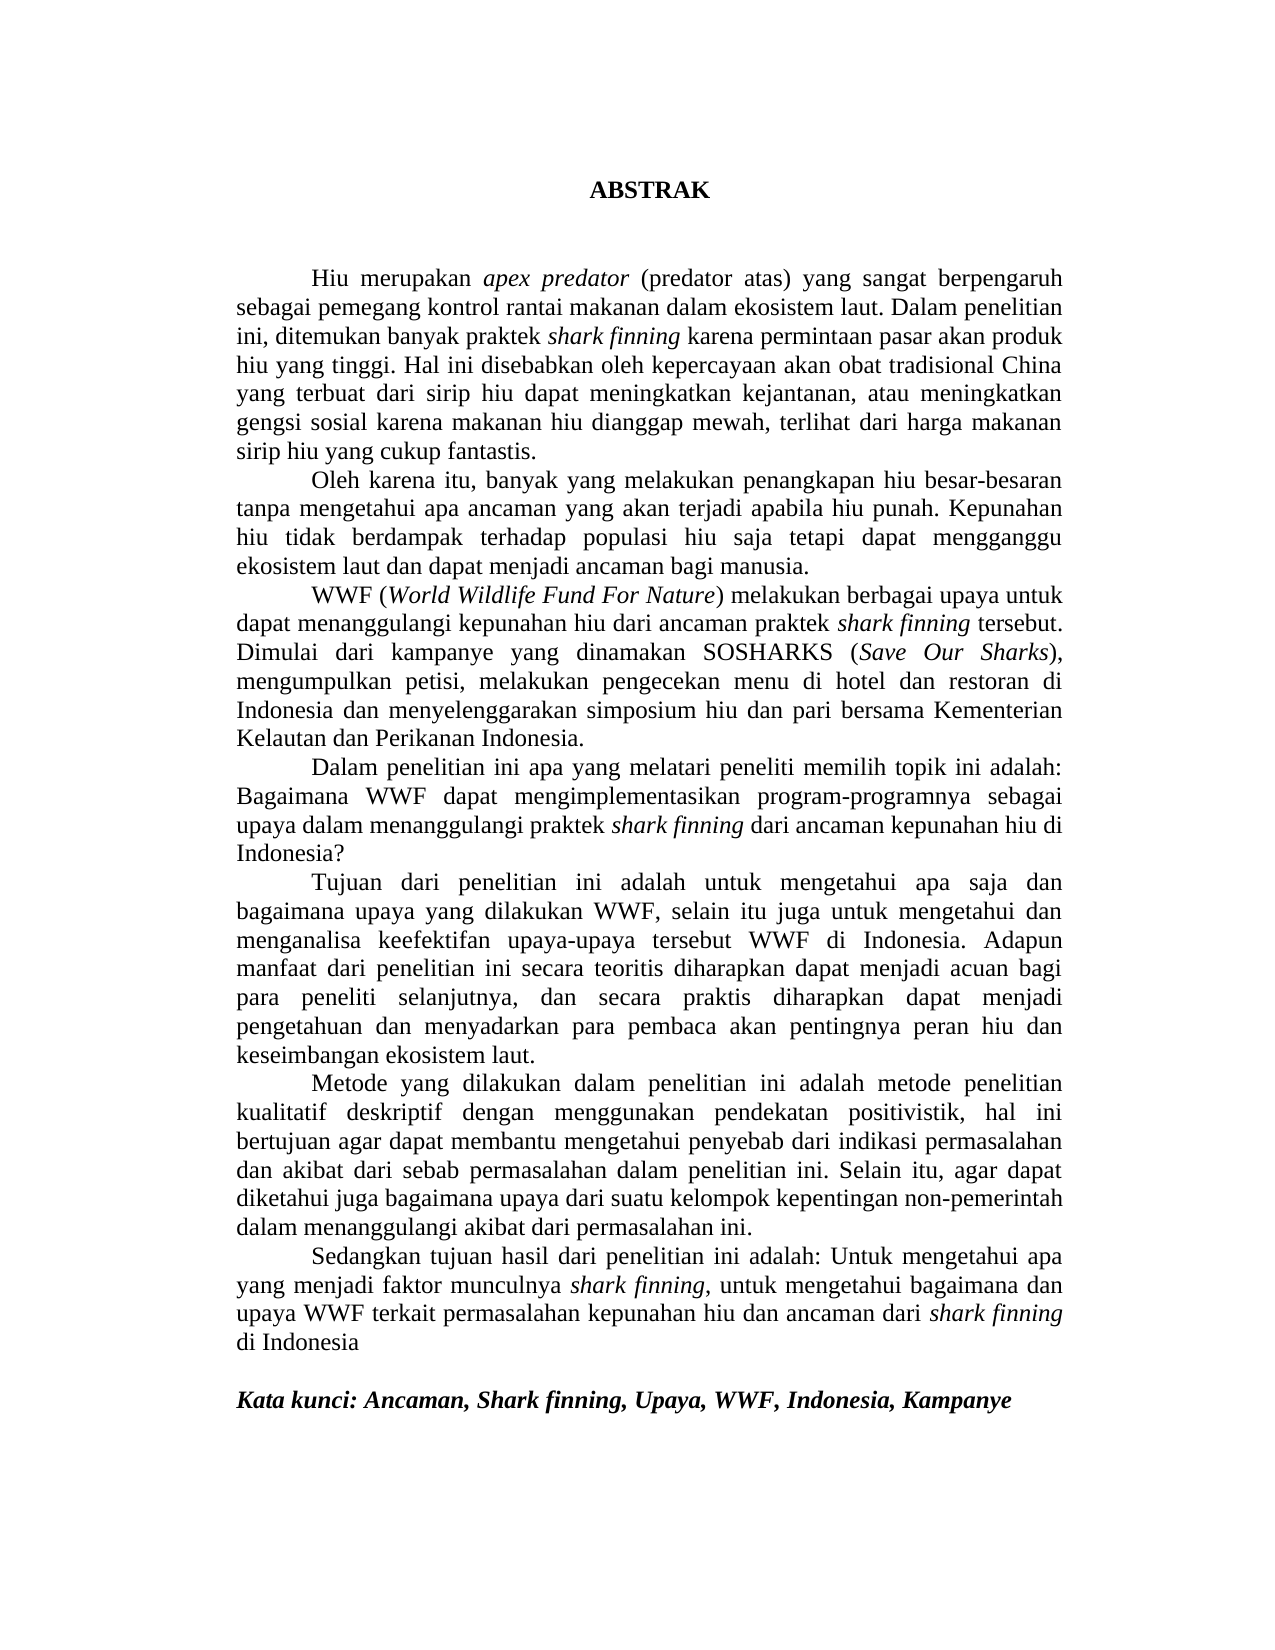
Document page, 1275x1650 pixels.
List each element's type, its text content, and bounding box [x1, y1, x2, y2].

text WWF (World Wildlife Fund For Nature) melakukan berbagai upaya untuk dapat menanggulangi kepunahan hiu dari ancaman praktek shark finning tersebut. Dimulai dari kampanye yang dinamakan SOSHARKS (Save Our Sharks), mengumpulkan petisi, melakukan pengecekan menu di hotel dan restoran di Indonesia dan menyelenggarakan simposium hiu dan pari bersama Kementerian Kelautan dan Perikanan Indonesia. [236, 580, 1063, 752]
text Tujuan dari penelitian ini adalah untuk mengetahui apa saja dan bagaimana upaya yang dilakukan WWF, selain itu juga untuk mengetahui dan menganalisa keefektifan upaya-upaya tersebut WWF di Indonesia. Adapun manfaat dari penelitian ini secara teoritis diharapkan dapat menjadi acuan bagi para peneliti selanjutnya, dan secara praktis diharapkan dapat menjadi pengetahuan dan menyadarkan para pembaca akan pentingnya peran hiu dan keseimbangan ekosistem laut. [236, 867, 1063, 1068]
subtitle ABSTRAK [236, 175, 1063, 204]
text Kata kunci: Ancaman, Shark finning, Upaya, WWF, Indonesia, Kampanye [236, 1385, 1063, 1413]
text Dalam penelitian ini apa yang melatari peneliti memilih topik ini adalah: Bagaimana WWF dapat mengimplementasikan program-programnya sebagai upaya dalam menanggulangi praktek shark finning dari ancaman kepunahan hiu di Indonesia? [236, 752, 1063, 867]
text Metode yang dilakukan dalam penelitian ini adalah metode penelitian kualitatif deskriptif dengan menggunakan pendekatan positivistik, hal ini bertujuan agar dapat membantu mengetahui penyebab dari indikasi permasalahan dan akibat dari sebab permasalahan dalam penelitian ini. Selain itu, agar dapat diketahui juga bagaimana upaya dari suatu kelompok kepentingan non-pemerintah dalam menanggulangi akibat dari permasalahan ini. [236, 1068, 1063, 1241]
text Hiu merupakan apex predator (predator atas) yang sangat berpengaruh sebagai pemegang kontrol rantai makanan dalam ekosistem laut. Dalam penelitian ini, ditemukan banyak praktek shark finning karena permintaan pasar akan produk hiu yang tinggi. Hal ini disebabkan oleh kepercayaan akan obat tradisional China yang terbuat dari sirip hiu dapat meningkatkan kejantanan, atau meningkatkan gengsi sosial karena makanan hiu dianggap mewah, terlihat dari harga makanan sirip hiu yang cukup fantastis. [236, 263, 1063, 465]
text Sedangkan tujuan hasil dari penelitian ini adalah: Untuk mengetahui apa yang menjadi faktor munculnya shark finning, untuk mengetahui bagaimana dan upaya WWF terkait permasalahan kepunahan hiu dan ancaman dari shark finning di Indonesia [236, 1241, 1063, 1356]
text Oleh karena itu, banyak yang melakukan penangkapan hiu besar-besaran tanpa mengetahui apa ancaman yang akan terjadi apabila hiu punah. Kepunahan hiu tidak berdampak terhadap populasi hiu saja tetapi dapat mengganggu ekosistem laut dan dapat menjadi ancaman bagi manusia. [236, 465, 1063, 580]
